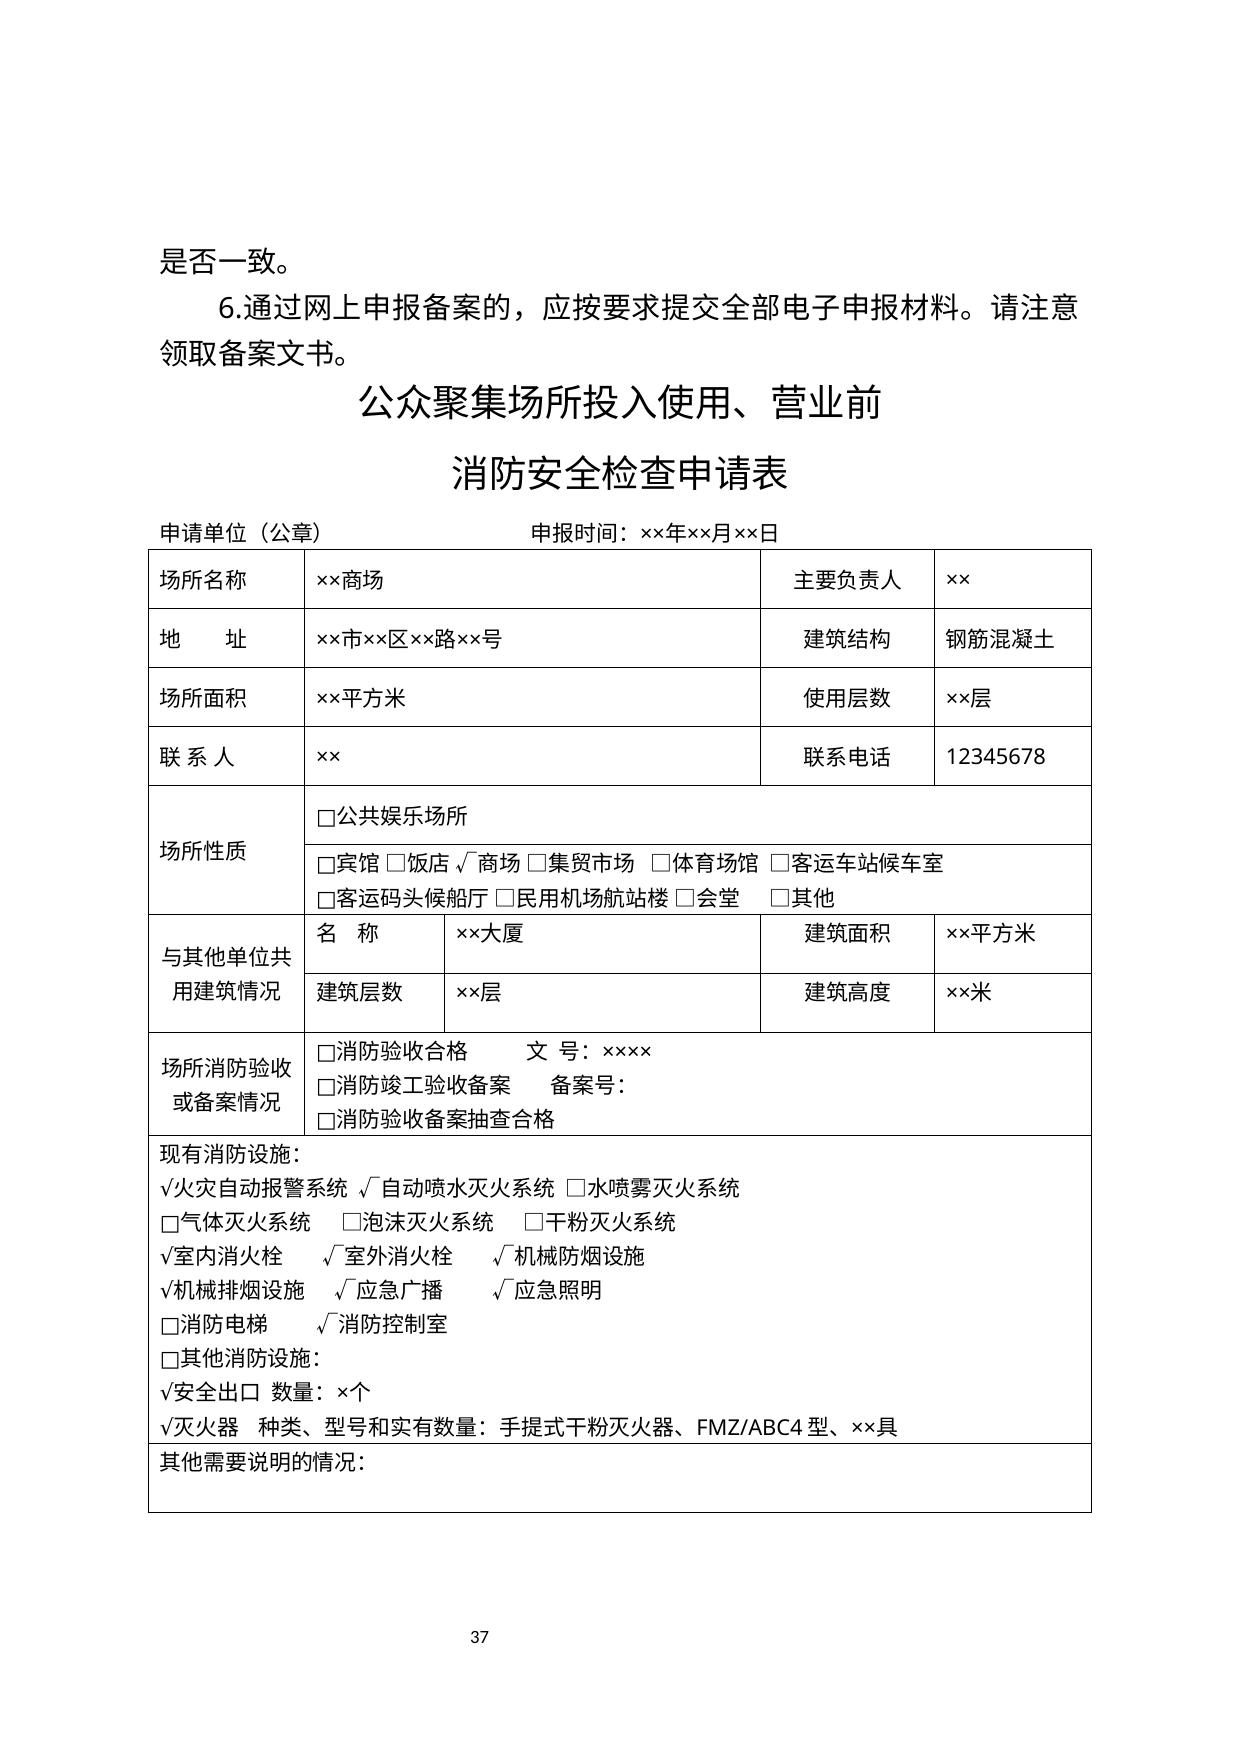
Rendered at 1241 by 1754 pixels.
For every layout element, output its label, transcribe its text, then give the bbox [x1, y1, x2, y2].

table_cell 其他需要说明的情况： [149, 1444, 1091, 1512]
table_cell 场所性质 [149, 786, 304, 913]
table_cell ××市××区××路××号 [305, 609, 760, 667]
table_cell 12345678 [935, 727, 1091, 785]
table_cell 建筑结构 [761, 609, 934, 667]
table_cell 与其他单位共用建筑情况 [149, 915, 304, 1032]
table_cell ××平方米 [305, 668, 760, 726]
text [159, 236, 1081, 282]
table_cell □公共娱乐场所 [305, 786, 1091, 844]
table_cell 建筑层数 [305, 974, 444, 1032]
table_cell 使用层数 [761, 668, 934, 726]
table_cell ××平方米 [935, 915, 1091, 972]
text 消防安全检查申请表 [159, 444, 1081, 498]
table_cell 现有消防设施： √火灾自动报警系统 √自动喷水灭火系统 □水喷雾灭火系统 □气体灭火系统 □泡沫灭火系统 □干粉灭火系统 √室内消火栓 √室外消火栓 √机械防烟设施 √机械排烟设施 √应急广播 √应急照明 □消防电梯 √消防控制室 □其他消防设施： √安全出口 数量：×个 √灭火器 种类、型号和实有数量：手提式干粉灭火器、FMZ/ABC4型、××具 [149, 1136, 1091, 1442]
table_header 场所名称 [149, 550, 304, 608]
table_cell ×× [305, 727, 760, 785]
text 公众聚集场所投入使用、营业前 [159, 373, 1081, 427]
table_cell 地 址 [149, 609, 304, 667]
table_cell 建筑高度 [761, 974, 934, 1032]
text 6.通过网上申报备案的，应按要求提交全部电子申报材料。请注意领取备案文书。 [159, 282, 1081, 373]
table_cell 钢筋混凝土 [935, 609, 1091, 667]
table_cell ××层 [935, 668, 1091, 726]
table_header ×× [935, 550, 1091, 608]
table_cell 名 称 [305, 915, 444, 972]
table_cell ××米 [935, 974, 1091, 1032]
table_cell ××层 [445, 974, 760, 1032]
table_header ××商场 [305, 550, 760, 608]
table_cell 联 系 人 [149, 727, 304, 785]
table_cell 场所消防验收或备案情况 [149, 1033, 304, 1135]
table_cell □消防验收合格 文 号：×××× □消防竣工验收备案 备案号： □消防验收备案抽查合格 [305, 1033, 1091, 1135]
table_cell 建筑面积 [761, 915, 934, 972]
table_header 主要负责人 [761, 550, 934, 608]
text 申请单位（公章） 申报时间：××年××月××日 [159, 515, 1081, 549]
table_cell ××大厦 [445, 915, 760, 972]
table_cell □宾馆 □饭店 √商场 □集贸市场 □体育场馆 □客运车站候车室 □客运码头候船厅 □民用机场航站楼 □会堂 □其他 [305, 845, 1091, 913]
table_cell 场所面积 [149, 668, 304, 726]
table_cell 联系电话 [761, 727, 934, 785]
